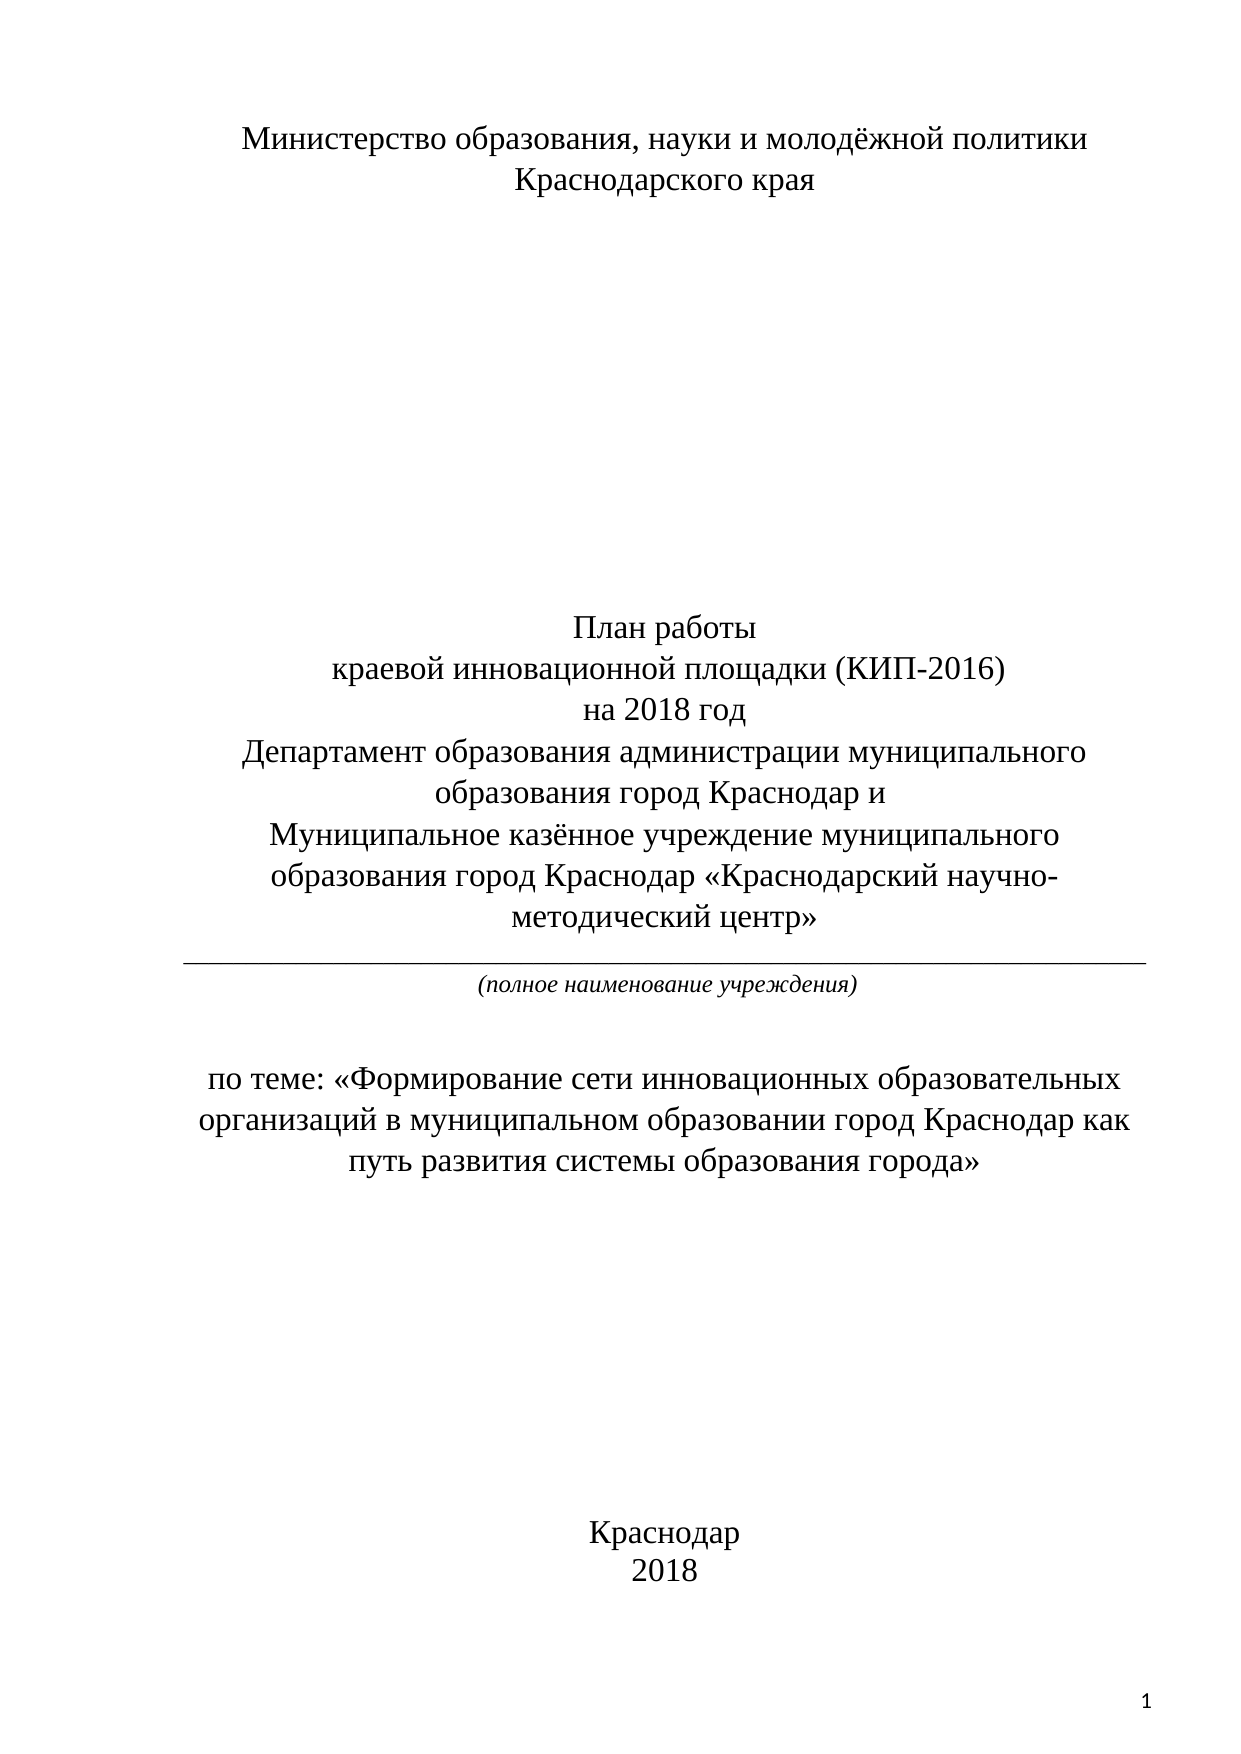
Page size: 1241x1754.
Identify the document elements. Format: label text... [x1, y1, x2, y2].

text Краснодар [177, 1512, 1152, 1550]
text 2018 [177, 1550, 1152, 1589]
text Департамент образования администрации муниципального образования город Краснодар и Муниципальное казённое учреждение муниципального образования город Краснодар «Краснодарский научно-методический центр» [177, 731, 1152, 935]
text краевой инновационной площадки (КИП-2016) [177, 648, 1152, 687]
text по теме: «Формирование сети инновационных образовательных организаций в муниципальном образовании город Краснодар как путь развития системы образования города» [177, 1058, 1152, 1179]
text (полное наименование учреждения) [177, 969, 1152, 998]
text _____________________________________________________________________________ [177, 938, 1152, 967]
text План работы [177, 607, 1152, 645]
text Министерство образования, науки и молодёжной политики Краснодарского края [177, 118, 1152, 198]
text на 2018 год [177, 690, 1152, 728]
